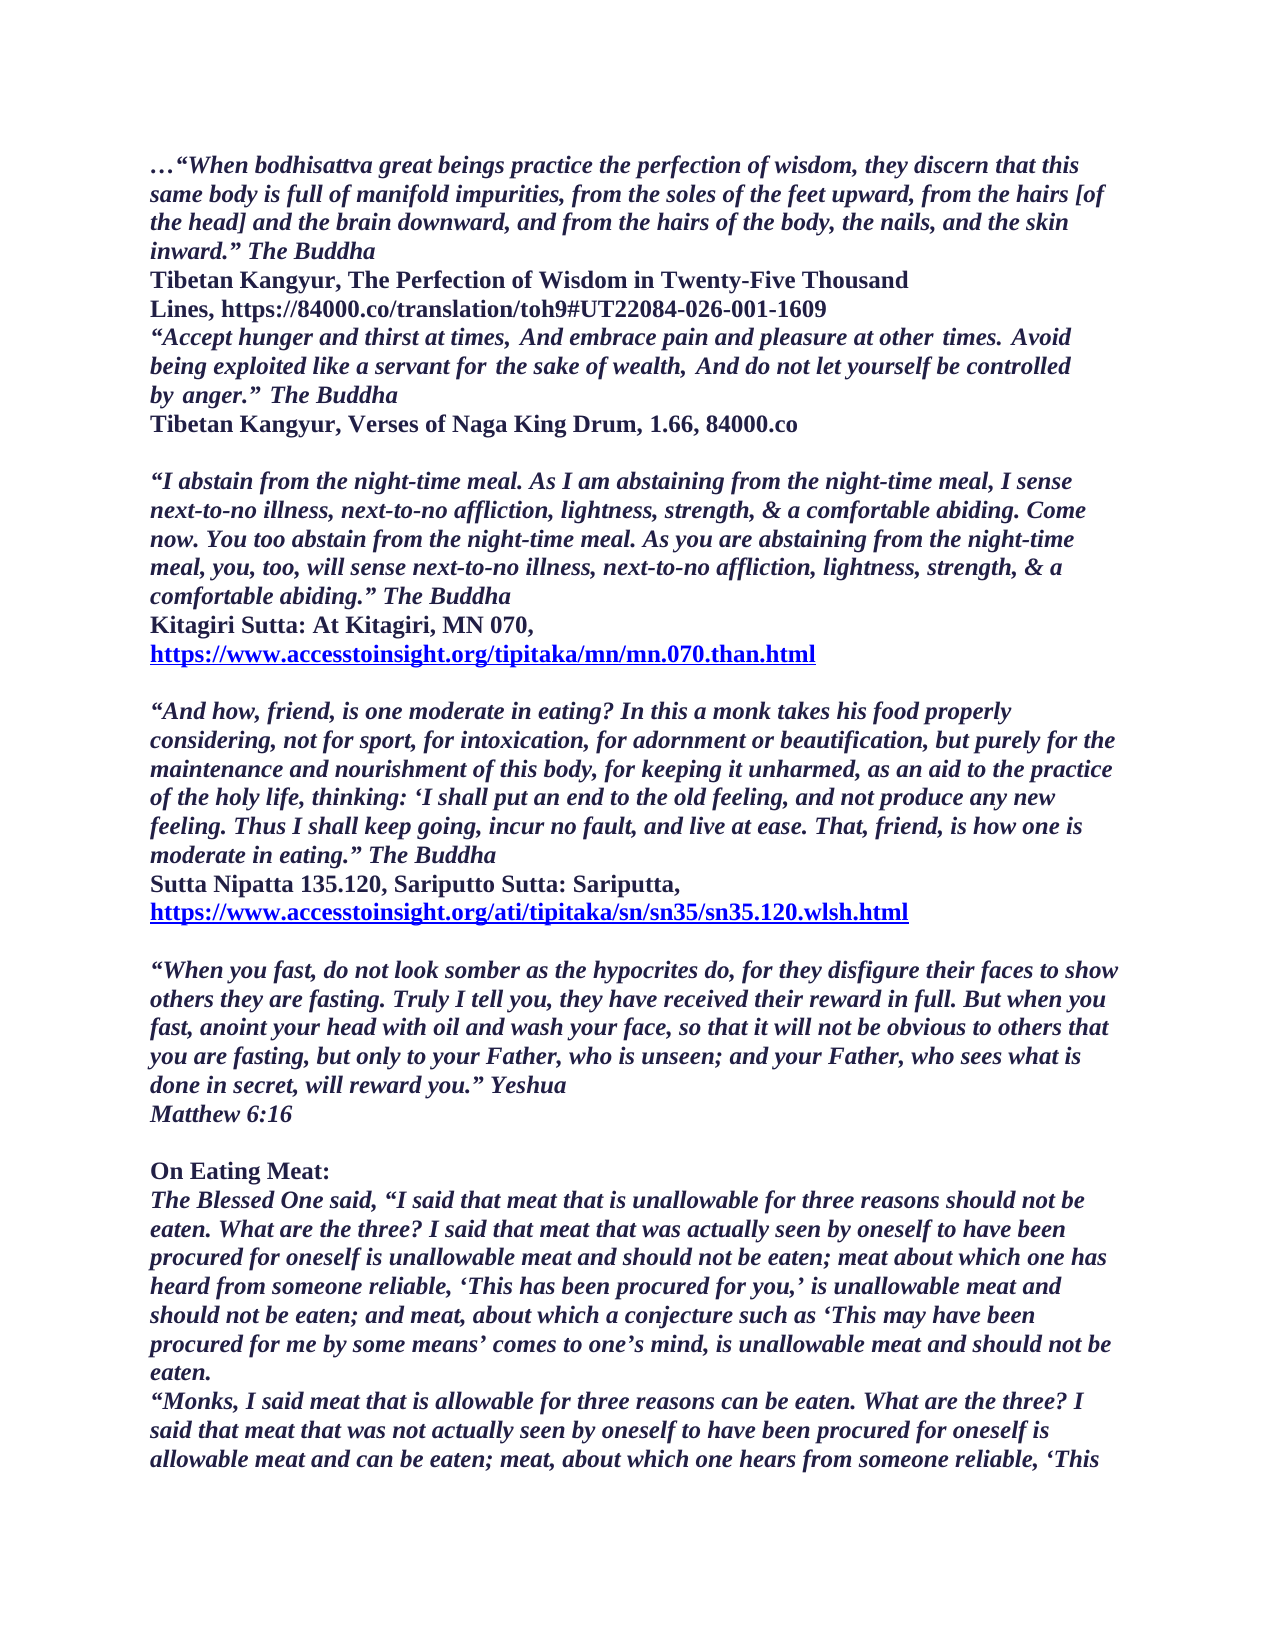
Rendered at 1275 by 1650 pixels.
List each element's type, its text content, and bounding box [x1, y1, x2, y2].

text “I abstain from the night-time meal. As I am abstaining from the night-time meal, I sense next-to-no illness, next-to-no affliction, lightness, strength, & a comfortable abiding. Come now. You too abstain from the night-time meal. As you are abstaining from the night-time meal, you, too, will sense next-to-no illness, next-to-no affliction, lightness, strength, & a comfortable abiding.” The Buddha Kitagiri Sutta: At Kitagiri, MN 070, https://www.accesstoinsight.org/tipitaka/mn/mn.070.than.html [150, 466, 1125, 667]
text On Eating Meat: [150, 1156, 1125, 1185]
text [150, 1386, 1125, 1472]
text “And how, friend, is one moderate in eating? In this a monk takes his food properly considering, not for sport, for intoxication, for adornment or beautification, but purely for the maintenance and nourishment of this body, for keeping it unharmed, as an aid to the practice of the holy life, thinking: ‘I shall put an end to the old feeling, and not produce any new feeling. Thus I shall keep going, incur no fault, and live at ease. That, friend, is how one is moderate in eating.” The Buddha Sutta Nipatta 135.120, Sariputto Sutta: Sariputta, https://www.accesstoinsight.org/ati/tipitaka/sn/sn35/sn35.120.wlsh.html [150, 696, 1125, 926]
text The Blessed One said, “I said that meat that is unallowable for three reasons should not be eaten. What are the three? I said that meat that was actually seen by oneself to have been procured for oneself is unallowable meat and should not be eaten; meat about which one has heard from someone reliable, ‘This has been procured for you,’ is unallowable meat and should not be eaten; and meat, about which a conjecture such as ‘This may have been procured for me by some means’ comes to one’s mind, is unallowable meat and should not be eaten. [150, 1185, 1125, 1386]
text …“When bodhisattva great beings practice the perfection of wisdom, they discern that this same body is full of manifold impurities, from the soles of the feet upward, from the hairs [of the head] and the brain downward, and from the hairs of the body, the nails, and the skin inward.” The Buddha Tibetan Kangyur, The Perfection of Wisdom in Twenty-Five Thousand Lines, https://84000.co/translation/toh9#UT22084-026-001-1609 [150, 150, 1125, 322]
text “When you fast, do not look somber as the hypocrites do, for they disfigure their faces to show others they are fasting. Truly I tell you, they have received their reward in full. But when you fast, anoint your head with oil and wash your face, so that it will not be obvious to others that you are fasting, but only to your Father, who is unseen; and your Father, who sees what is done in secret, will reward you.” Yeshua Matthew 6:16 [150, 955, 1125, 1127]
text “Accept hunger and thirst at times, And embrace pain and pleasure at other times. Avoid being exploited like a servant for the sake of wealth, And do not let yourself be controlled by anger.” The Buddha Tibetan Kangyur, Verses of Naga King Drum, 1.66, 84000.co [150, 322, 1125, 437]
